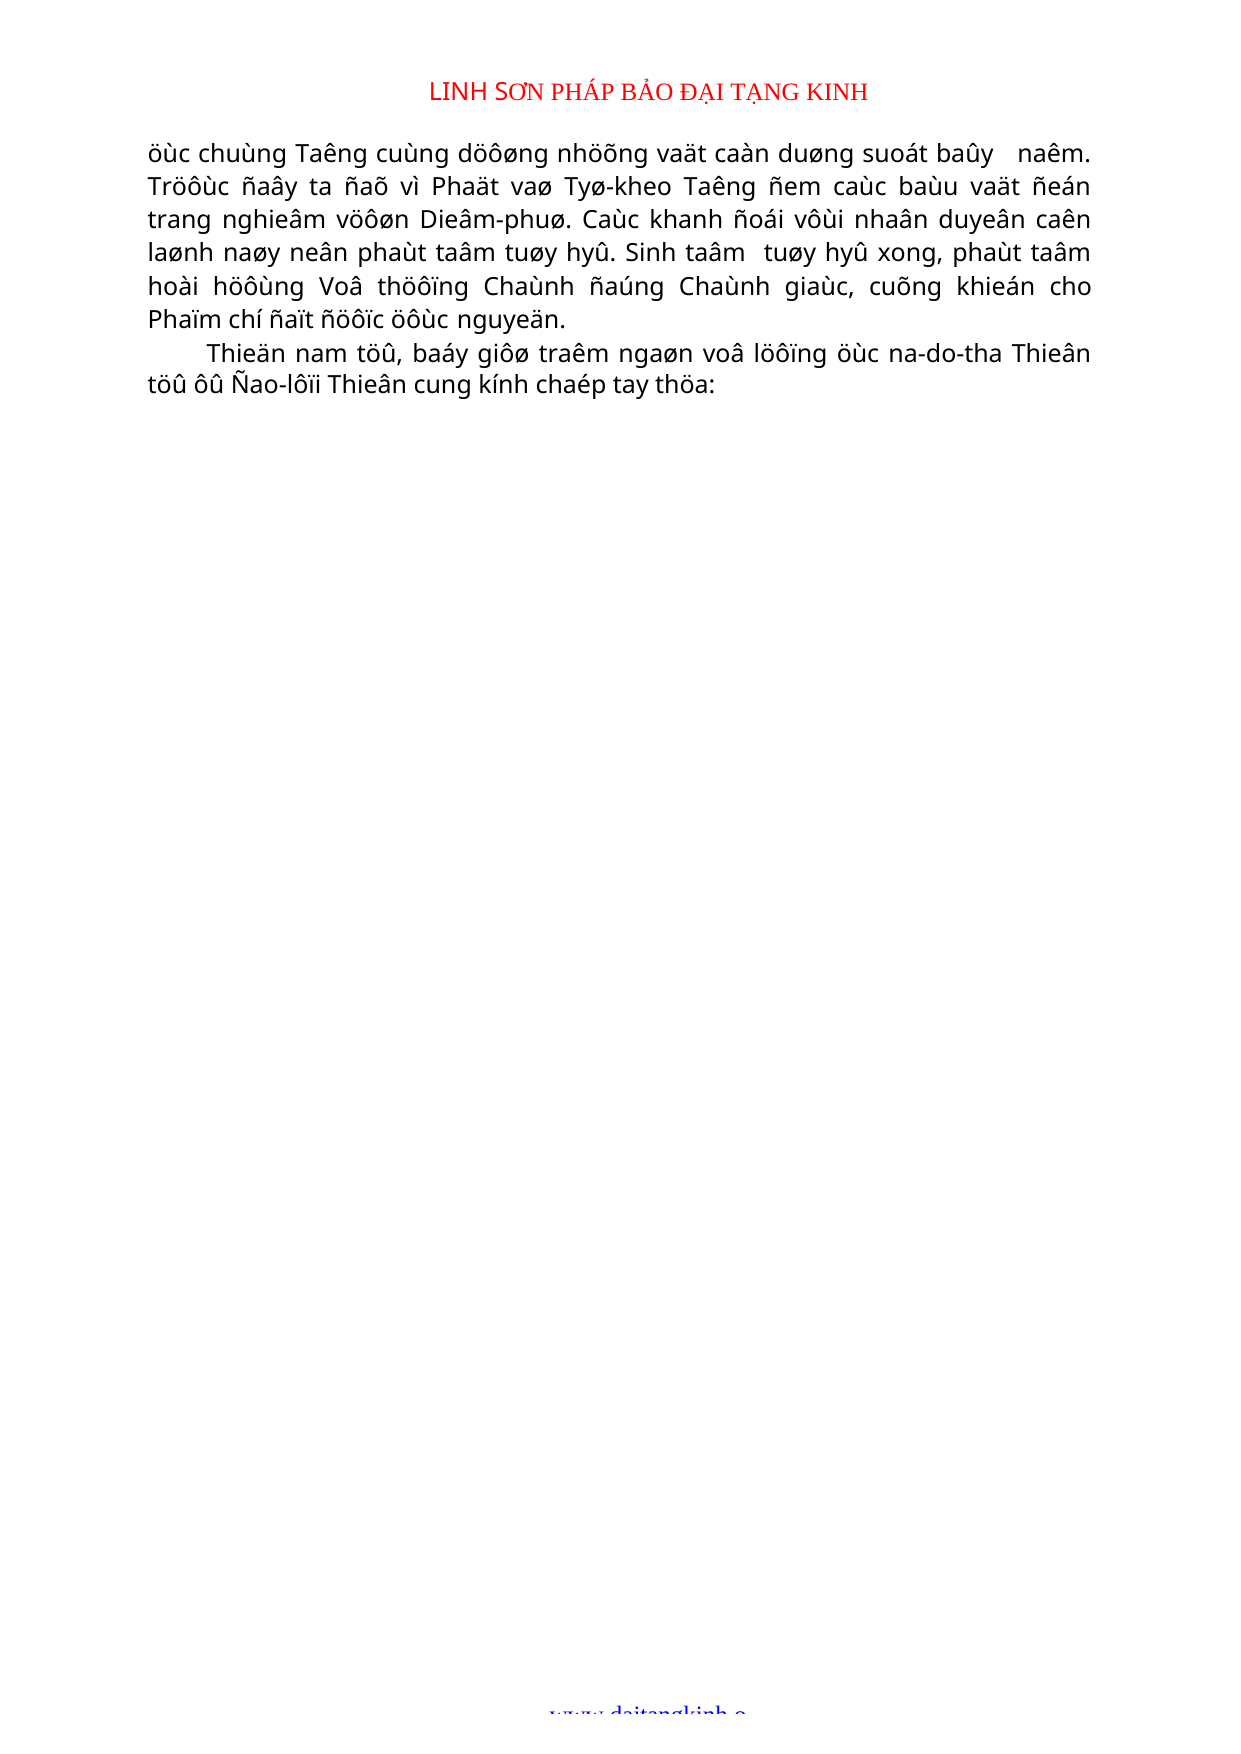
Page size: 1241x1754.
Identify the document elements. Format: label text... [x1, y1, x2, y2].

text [147, 135, 1093, 336]
text Thieän nam töû, baáy giôø traêm ngaøn voâ löôïng öùc na-do-tha Thieân töû ôû Ñao-lôïi Thieân cung kính chaép tay thöa: [147, 336, 1093, 401]
